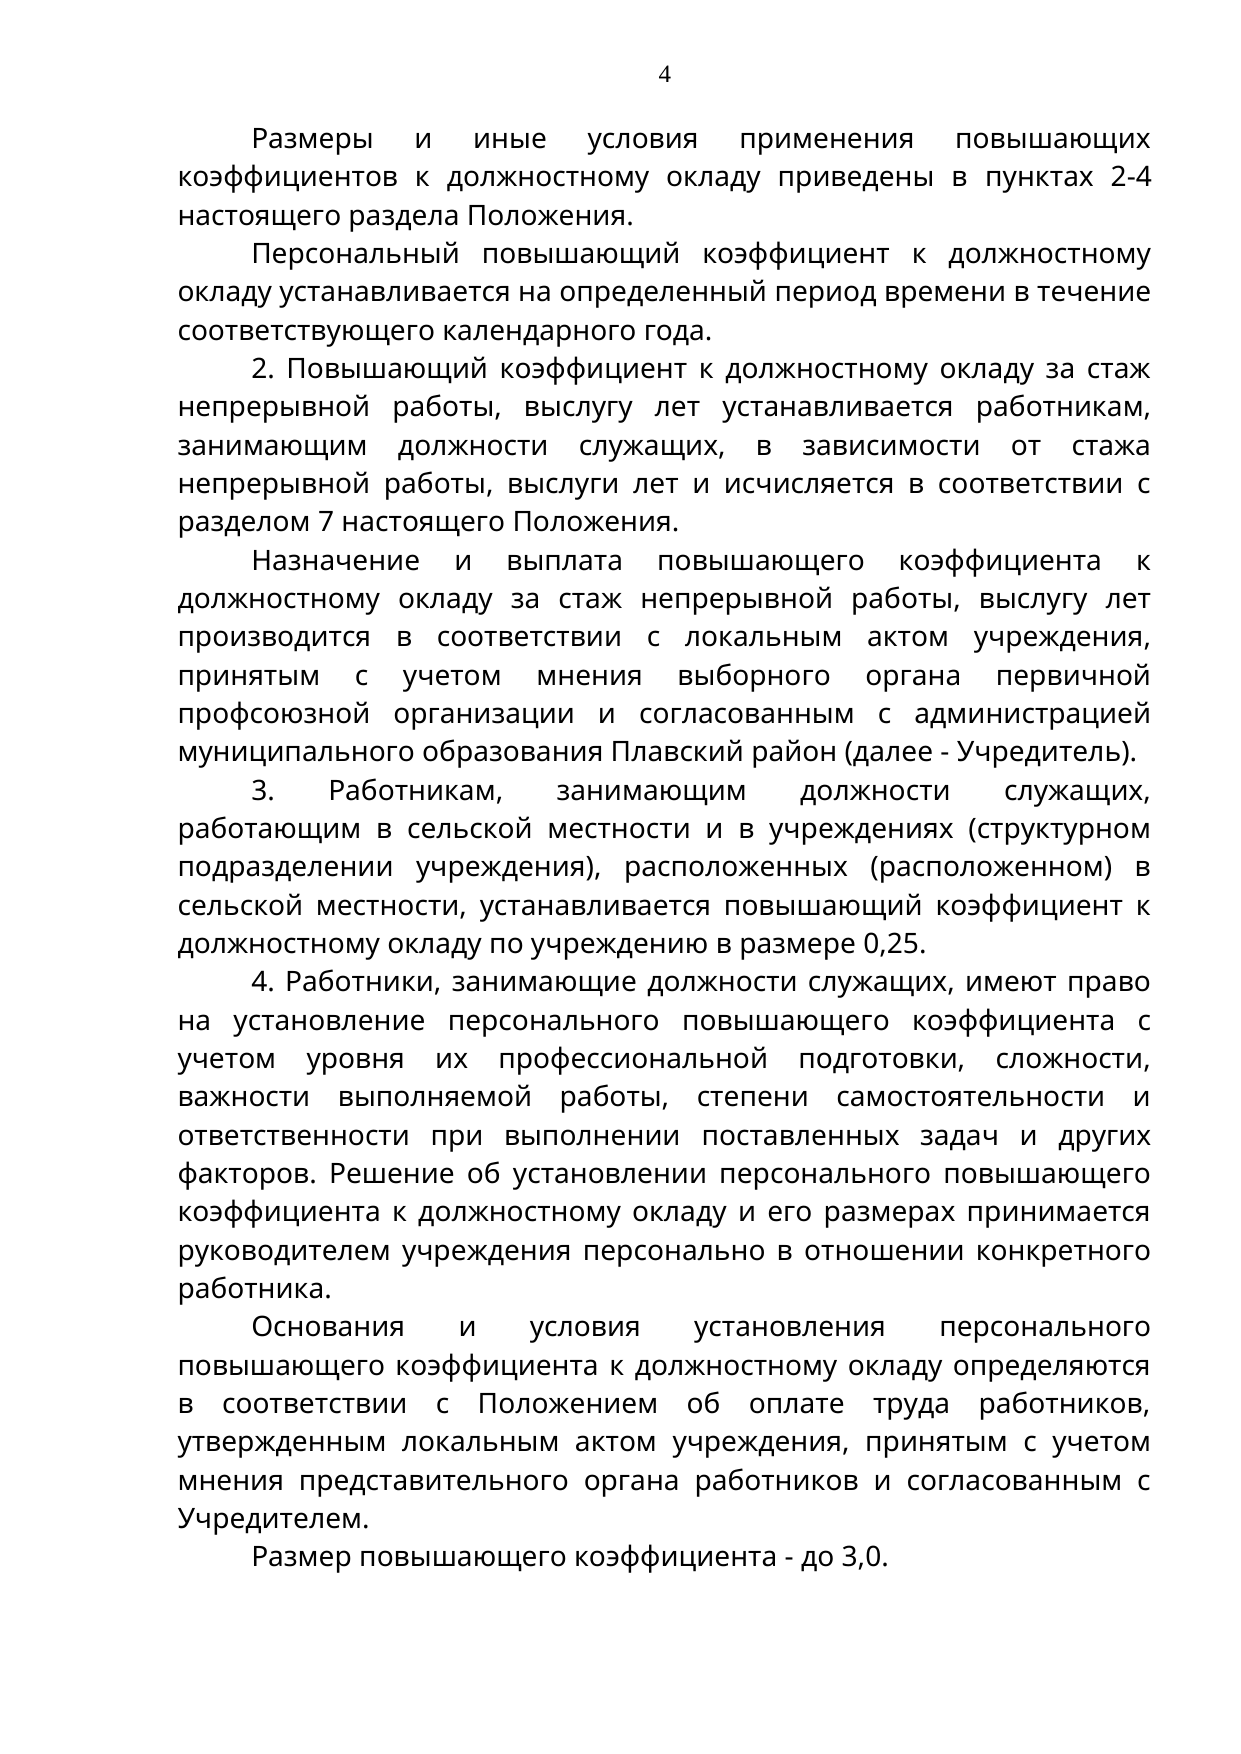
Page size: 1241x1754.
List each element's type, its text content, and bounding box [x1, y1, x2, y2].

text Назначение и выплата повышающего коэффициента к должностному окладу за стаж непрерывной работы, выслугу лет производится в соответствии с локальным актом учреждения, принятым с учетом мнения выборного органа первичной профсоюзной организации и согласованным с администрацией муниципального образования Плавский район (далее - Учредитель). [177, 540, 1152, 770]
text Размеры и иные условия применения повышающих коэффициентов к должностному окладу приведены в пунктах 2-4 настоящего раздела Положения. [177, 118, 1152, 233]
text 4. Работники, занимающие должности служащих, имеют право на установление персонального повышающего коэффициента с учетом уровня их профессиональной подготовки, сложности, важности выполняемой работы, степени самостоятельности и ответственности при выполнении поставленных задач и других факторов. Решение об установлении персонального повышающего коэффициента к должностному окладу и его размерах принимается руководителем учреждения персонально в отношении конкретного работника. [177, 961, 1152, 1306]
text 2. Повышающий коэффициент к должностному окладу за стаж непрерывной работы, выслугу лет устанавливается работникам, занимающим должности служащих, в зависимости от стажа непрерывной работы, выслуги лет и исчисляется в соответствии с разделом 7 настоящего Положения. [177, 348, 1152, 540]
text Основания и условия установления персонального повышающего коэффициента к должностному окладу определяются в соответствии с Положением об оплате труда работников, утвержденным локальным актом учреждения, принятым с учетом мнения представительного органа работников и согласованным с Учредителем. [177, 1306, 1152, 1536]
text 3. Работникам, занимающим должности служащих, работающим в сельской местности и в учреждениях (структурном подразделении учреждения), расположенных (расположенном) в сельской местности, устанавливается повышающий коэффициент к должностному окладу по учреждению в размере 0,25. [177, 770, 1152, 961]
text Персональный повышающий коэффициент к должностному окладу устанавливается на определенный период времени в течение соответствующего календарного года. [177, 233, 1152, 348]
text Размер повышающего коэффициента - до 3,0. [177, 1536, 1152, 1575]
